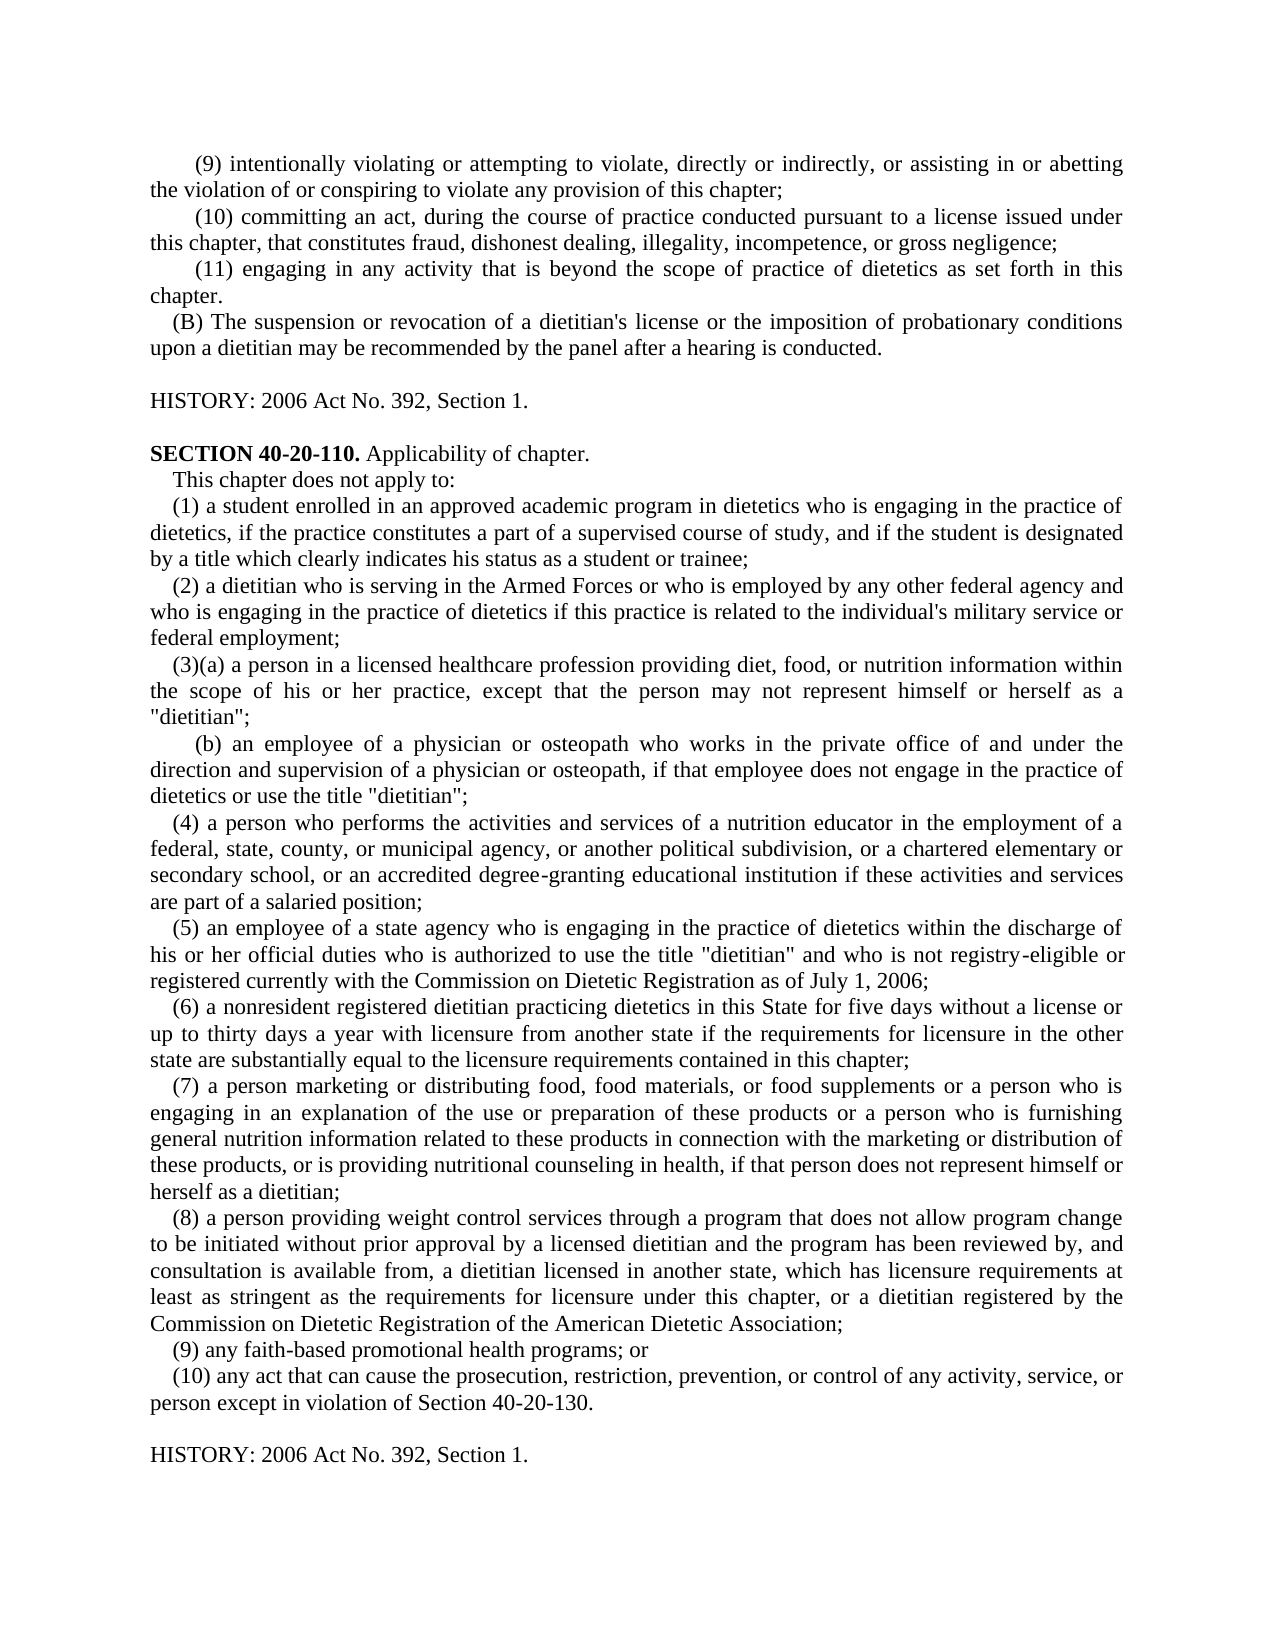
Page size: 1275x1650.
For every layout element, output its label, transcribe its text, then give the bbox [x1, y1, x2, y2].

text (3)(a) a person in a licensed healthcare profession providing diet, food, or nutrition information within the scope of his or her practice, except that the person may not represent himself or herself as a "dietitian"; [150, 651, 1125, 730]
text (5) an employee of a state agency who is engaging in the practice of dietetics within the discharge of his or her official duties who is authorized to use the title "dietitian" and who is not registry-eligible or registered currently with the Commission on Dietetic Registration as of July 1, 2006; [150, 914, 1125, 993]
text (4) a person who performs the activities and services of a nutrition educator in the employment of a federal, state, county, or municipal agency, or another political subdivision, or a chartered elementary or secondary school, or an accredited degree-granting educational institution if these activities and services are part of a salaried position; [150, 809, 1125, 914]
text (b) an employee of a physician or osteopath who works in the private office of and under the direction and supervision of a physician or osteopath, if that employee does not engage in the practice of dietetics or use the title "dietitian"; [150, 730, 1125, 809]
text This chapter does not apply to: [150, 466, 1125, 493]
text (9) any faith-based promotional health programs; or [150, 1336, 1125, 1362]
text (10) any act that can cause the prosecution, restriction, prevention, or control of any activity, service, or person except in violation of Section 40-20-130. [150, 1362, 1125, 1415]
text (10) committing an act, during the course of practice conducted pursuant to a license issued under this chapter, that constitutes fraud, dishonest dealing, illegality, incompetence, or gross negligence; [150, 203, 1125, 255]
text (7) a person marketing or distributing food, food materials, or food supplements or a person who is engaging in an explanation of the use or preparation of these products or a person who is furnishing general nutrition information related to these products in connection with the marketing or distribution of these products, or is providing nutritional counseling in health, if that person does not represent himself or herself as a dietitian; [150, 1072, 1125, 1204]
text HISTORY: 2006 Act No. 392, Section 1. [150, 387, 1125, 413]
text (B) The suspension or revocation of a dietitian's license or the imposition of probationary conditions upon a dietitian may be recommended by the panel after a hearing is conducted. [150, 308, 1125, 361]
text (11) engaging in any activity that is beyond the scope of practice of dietetics as set forth in this chapter. [150, 255, 1125, 308]
text SECTION 40-20-110. Applicability of chapter. [150, 440, 1125, 466]
text (9) intentionally violating or attempting to violate, directly or indirectly, or assisting in or abetting the violation of or conspiring to violate any provision of this chapter; [150, 150, 1125, 203]
text (8) a person providing weight control services through a program that does not allow program change to be initiated without prior approval by a licensed dietitian and the program has been reviewed by, and consultation is available from, a dietitian licensed in another state, which has licensure requirements at least as stringent as the requirements for licensure under this chapter, or a dietitian registered by the Commission on Dietetic Registration of the American Dietetic Association; [150, 1204, 1125, 1336]
text HISTORY: 2006 Act No. 392, Section 1. [150, 1441, 1125, 1468]
text (2) a dietitian who is serving in the Armed Forces or who is employed by any other federal agency and who is engaging in the practice of dietetics if this practice is related to the individual's military service or federal employment; [150, 572, 1125, 651]
text (6) a nonresident registered dietitian practicing dietetics in this State for five days without a license or up to thirty days a year with licensure from another state if the requirements for licensure in the other state are substantially equal to the licensure requirements contained in this chapter; [150, 993, 1125, 1072]
text (1) a student enrolled in an approved academic program in dietetics who is engaging in the practice of dietetics, if the practice constitutes a part of a supervised course of study, and if the student is designated by a title which clearly indicates his status as a student or trainee; [150, 493, 1125, 572]
